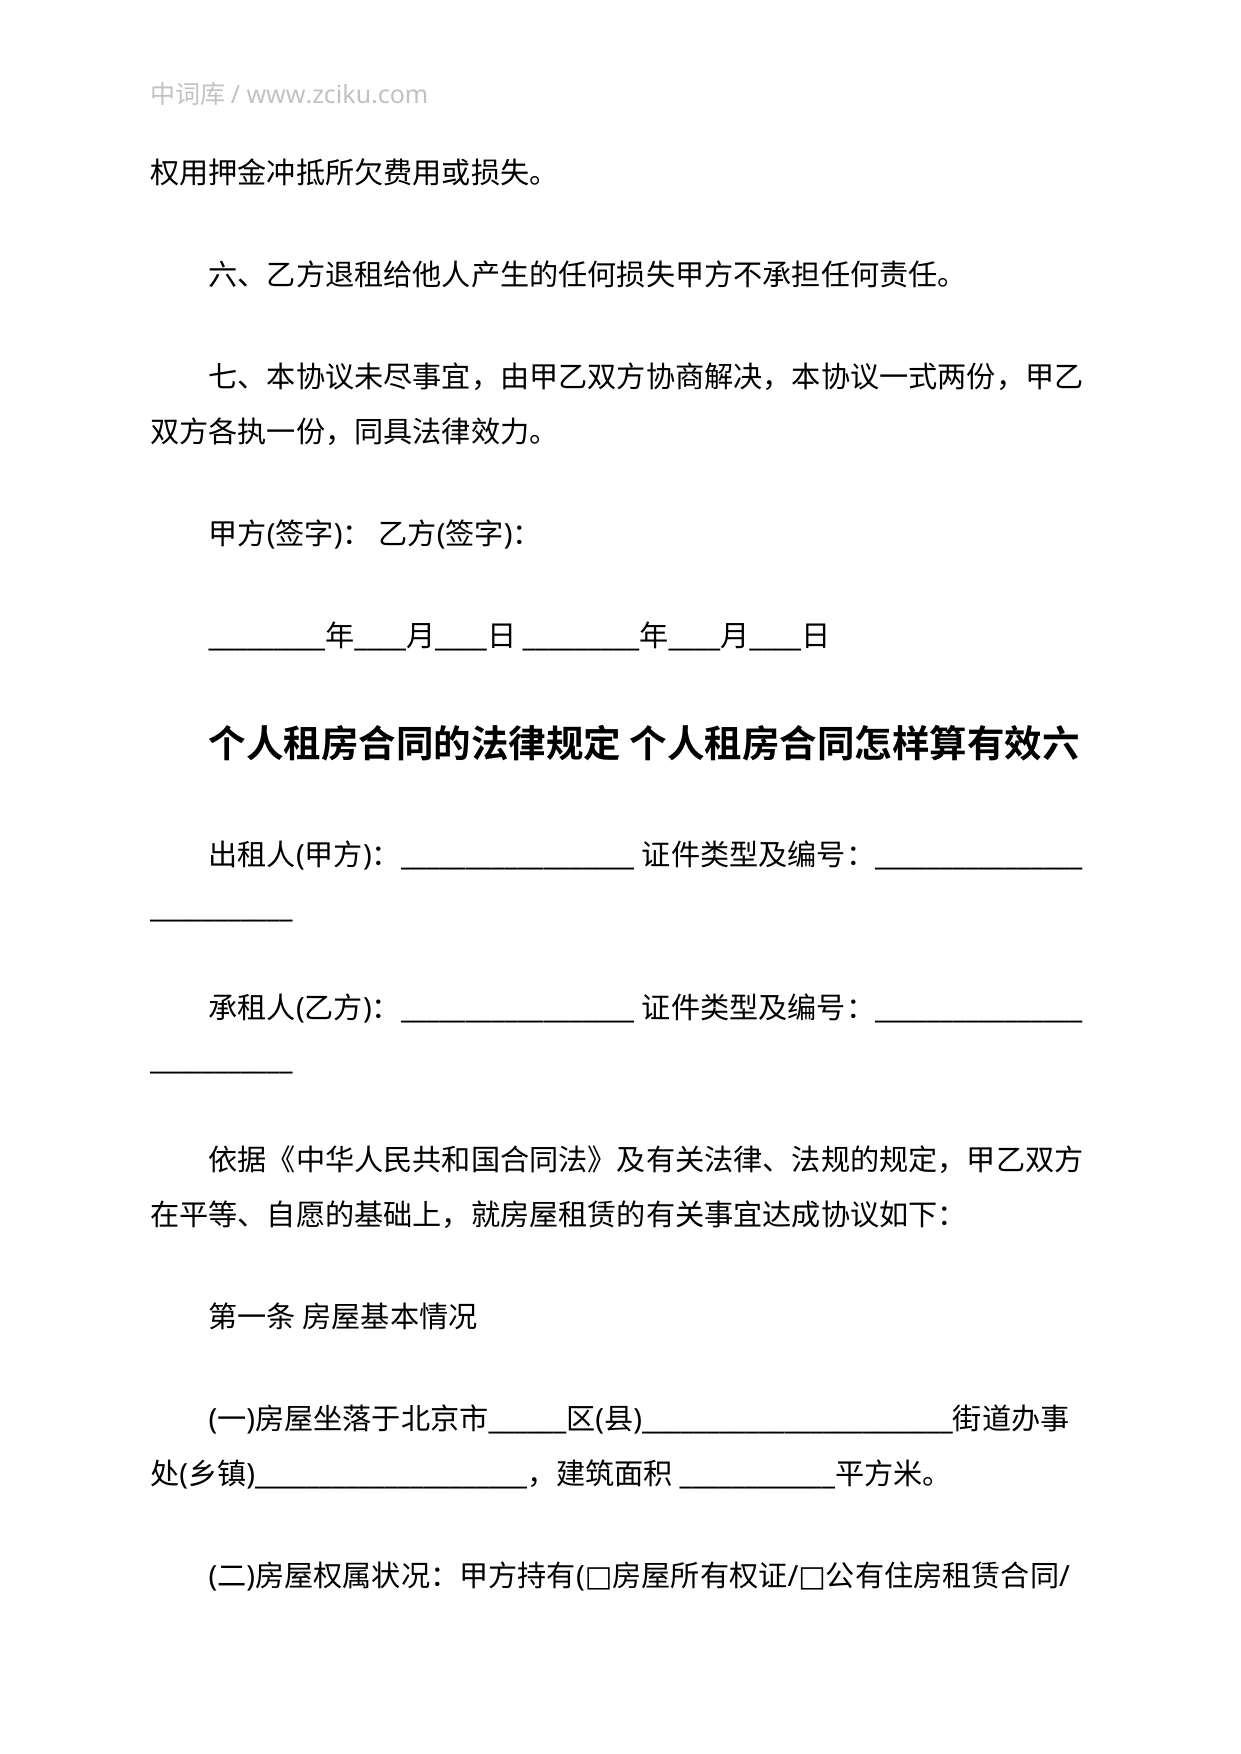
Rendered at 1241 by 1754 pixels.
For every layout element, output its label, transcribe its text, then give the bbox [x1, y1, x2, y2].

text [150, 150, 1090, 192]
text (一)房屋坐落于北京市______区(县)________________________街道办事处(乡镇)_____________________，建筑面积 ____________平方米。 [150, 1395, 1090, 1493]
text _________年____月____日 _________年____月____日 [150, 612, 1090, 654]
text 个人租房合同的法律规定 个人租房合同怎样算有效六 [150, 714, 1090, 768]
text 七、本协议未尽事宜，由甲乙双方协商解决，本协议一式两份，甲乙双方各执一份，同具法律效力。 [150, 353, 1090, 451]
text 六、乙方退租给他人产生的任何损失甲方不承担任何责任。 [150, 252, 1090, 294]
text 甲方(签字)： 乙方(签字)： [150, 510, 1090, 553]
text 第一条 房屋基本情况 [150, 1294, 1090, 1336]
text 出租人(甲方)：__________________ 证件类型及编号：___________________________ [150, 832, 1090, 926]
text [150, 1552, 1090, 1595]
text 承租人(乙方)：__________________ 证件类型及编号：___________________________ [150, 984, 1090, 1078]
text 依据《中华人民共和国合同法》及有关法律、法规的规定，甲乙双方在平等、自愿的基础上，就房屋租赁的有关事宜达成协议如下： [150, 1137, 1090, 1234]
